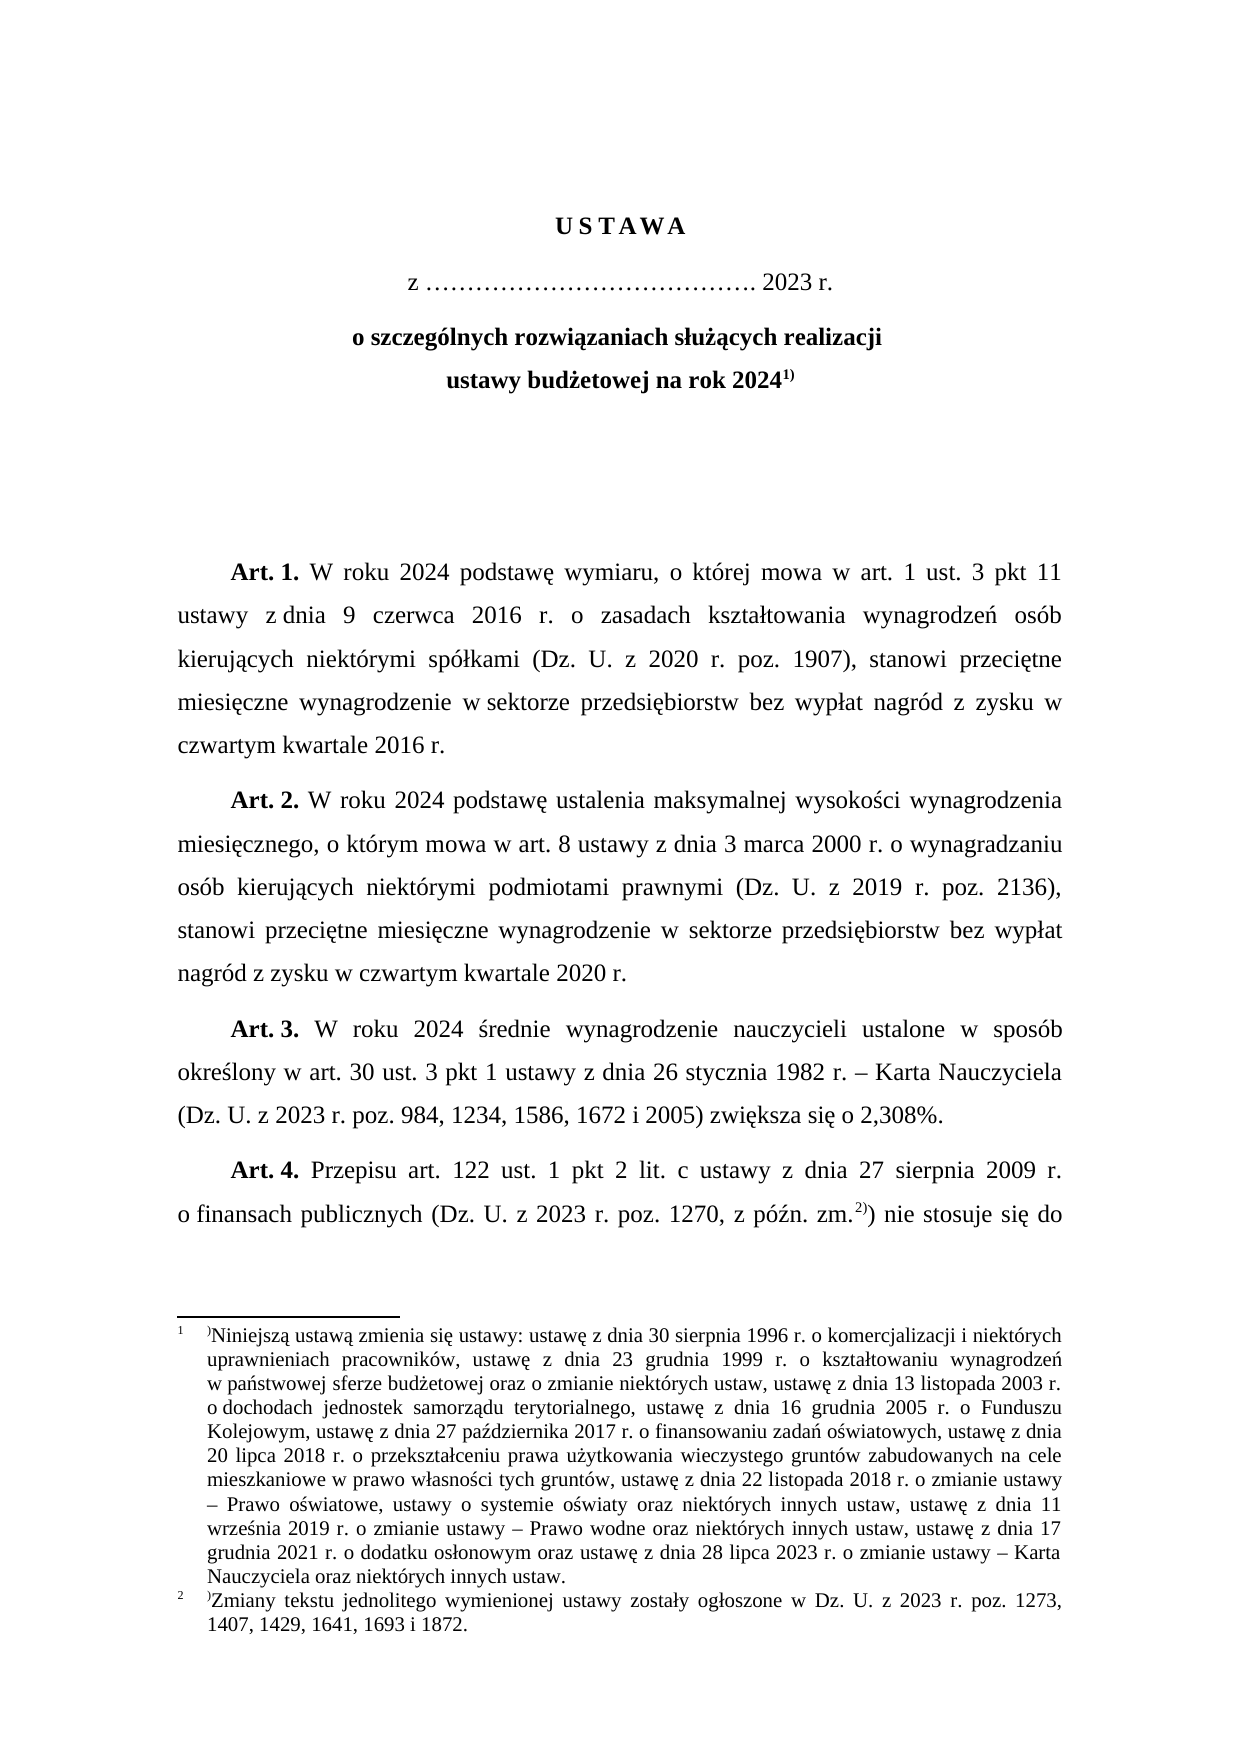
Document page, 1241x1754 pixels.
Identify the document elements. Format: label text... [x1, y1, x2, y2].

text Art. 2. W roku 2024 podstawę ustalenia maksymalnej wysokości wynagrodzenia miesięcznego, o którym mowa w art. 8 ustawy z dnia 3 marca 2000 r. o wynagradzaniu osób kierujących niektórymi podmiotami prawnymi (Dz. U. z 2019 r. poz. 2136), stanowi przeciętne miesięczne wynagrodzenie w sektorze przedsiębiorstw bez wypłat nagród z zysku w czwartym kwartale 2020 r. [177, 786, 1063, 987]
text z …………………………………. 2023 r. [177, 267, 1063, 296]
text USTAWA [177, 211, 1063, 240]
text Art. 3. W roku 2024 średnie wynagrodzenie nauczycieli ustalone w sposób określony w art. 30 ust. 3 pkt 1 ustawy z dnia 26 stycznia 1982 r. – Karta Nauczyciela (Dz. U. z 2023 r. poz. 984, 1234, 1586, 1672 i 2005) zwiększa się o 2,308%. [177, 1014, 1063, 1129]
text o szczególnych rozwiązaniach służących realizacji ustawy budżetowej na rok 2024) [177, 322, 1063, 394]
text Art. 4. Przepisu art. 122 ust. 1 pkt 2 lit. c ustawy z dnia 27 sierpnia 2009 r. o finansach publicznych (Dz. U. z 2023 r. poz. 1270, z późn. zm.)) nie stosuje się do ustawy budżetowej na rok 2024 w odniesieniu do wydatków w ramach wspólnej polityki rolnej. [177, 1156, 1063, 1227]
text Art. 1. W roku 2024 podstawę wymiaru, o której mowa w art. 1 ust. 3 pkt 11 ustawy z dnia 9 czerwca 2016 r. o zasadach kształtowania wynagrodzeń osób kierujących niektórymi spółkami (Dz. U. z 2020 r. poz. 1907), stanowi przeciętne miesięczne wynagrodzenie w sektorze przedsiębiorstw bez wypłat nagród z zysku w czwartym kwartale 2016 r. [177, 557, 1063, 759]
